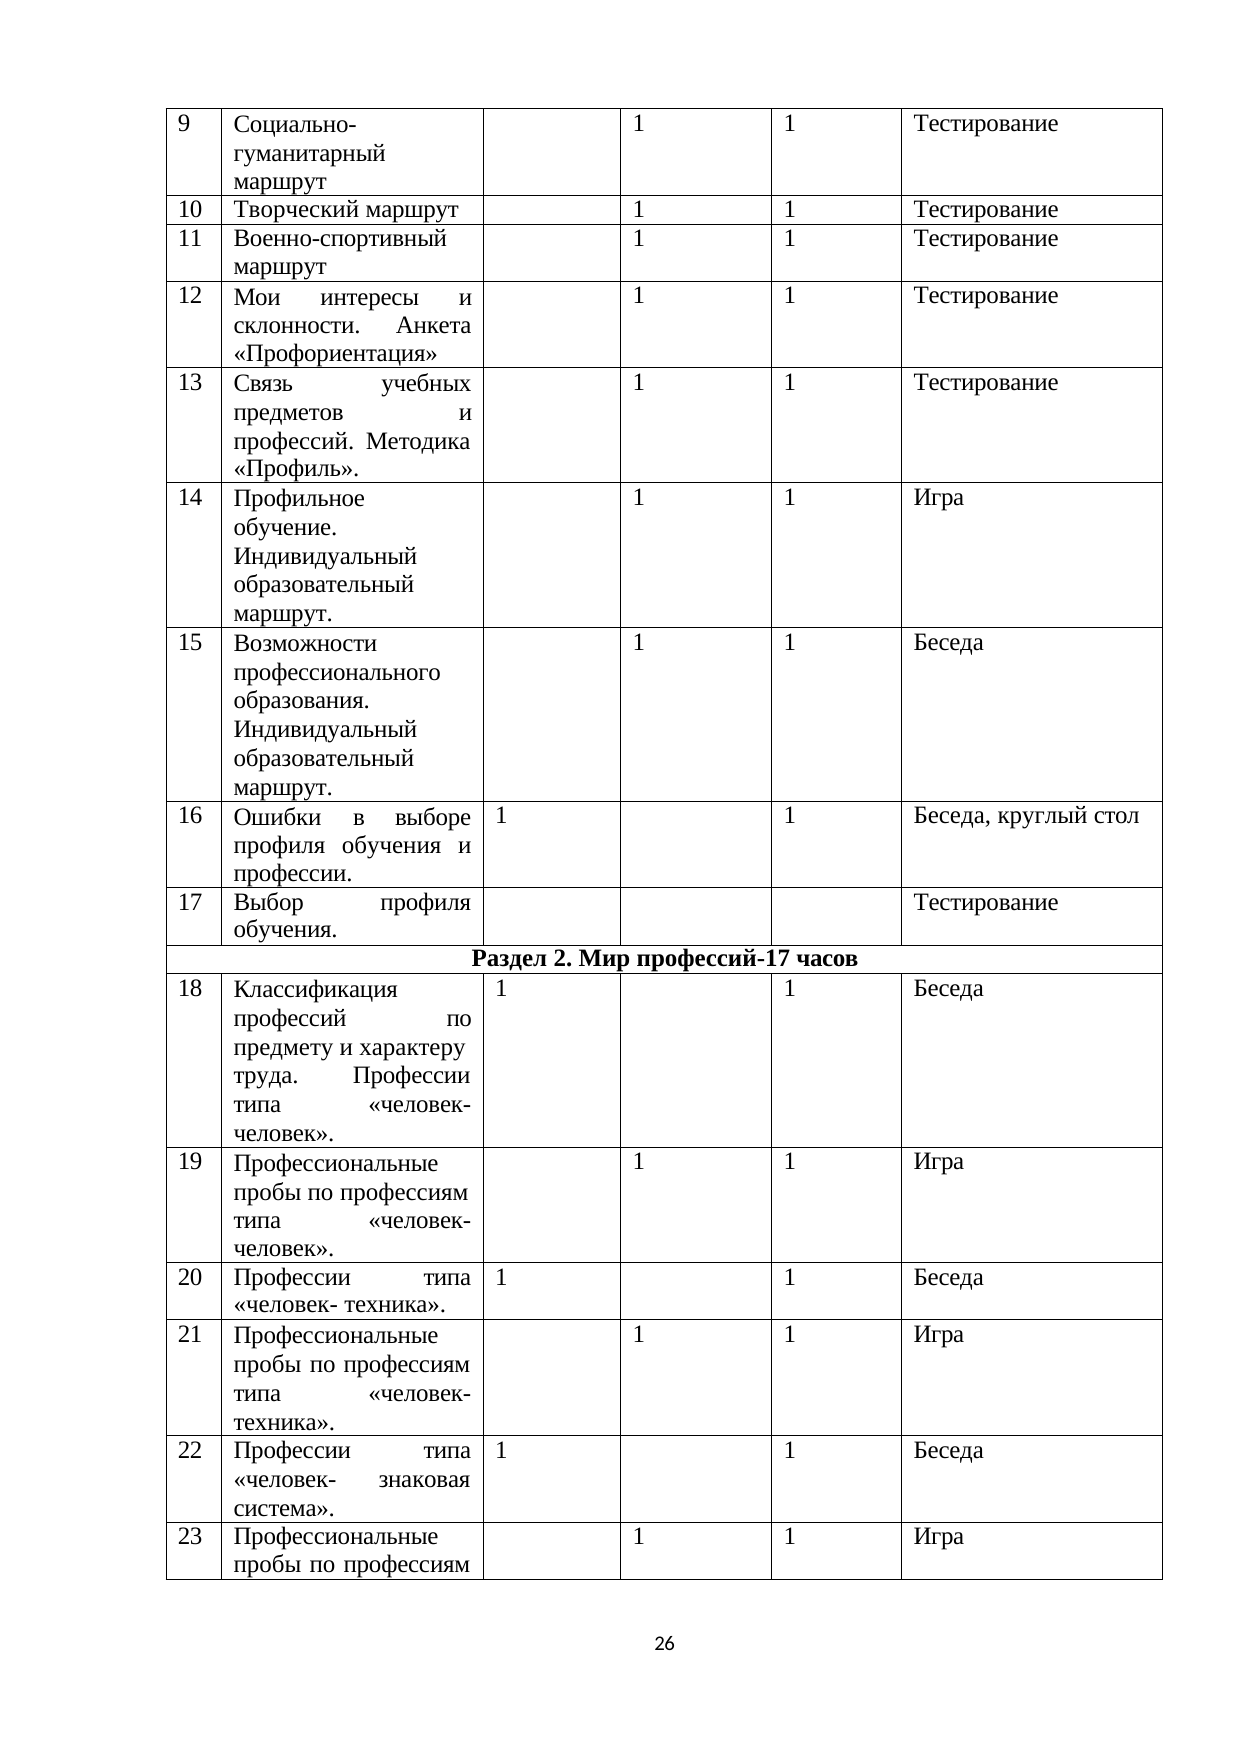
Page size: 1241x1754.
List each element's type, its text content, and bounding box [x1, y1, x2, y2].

table_cell [484, 888, 620, 944]
table_cell Творческий маршрут [222, 196, 483, 223]
table_cell 1 [621, 225, 771, 281]
table_cell [621, 1263, 771, 1319]
table_cell 21 [167, 1320, 221, 1435]
table_cell Беседа, круглый стол [902, 802, 1162, 887]
table_cell 22 [167, 1436, 221, 1522]
table_cell Классификация профессий по предмету и характеру труда. Профессии типа «человек- человек». [222, 974, 483, 1147]
table_cell Возможности профессионального образования. Индивидуальный образовательный маршрут. [222, 628, 483, 801]
table_cell Беседа [902, 974, 1162, 1147]
table_cell Тестирование [902, 196, 1162, 223]
table_cell Выбор профиля обучения. [222, 888, 483, 944]
table_cell Профессии типа «человек- техника». [222, 1263, 483, 1319]
table_cell 20 [167, 1263, 221, 1319]
table_cell 1 [772, 196, 901, 223]
table_header [484, 109, 620, 195]
table_cell [484, 1523, 620, 1579]
table_cell 1 [621, 628, 771, 801]
table_cell [484, 628, 620, 801]
table_cell 1 [621, 196, 771, 223]
table_cell [484, 225, 620, 281]
table_cell Игра [902, 1320, 1162, 1435]
table_cell Игра [902, 1148, 1162, 1262]
table_cell 1 [772, 1148, 901, 1262]
table_cell [484, 368, 620, 482]
table_cell [484, 483, 620, 627]
table_cell 16 [167, 802, 221, 887]
table_cell 1 [621, 1523, 771, 1579]
table_cell Тестирование [902, 282, 1162, 367]
table_header Социально- гуманитарный маршрут [222, 109, 483, 195]
table_cell 10 [167, 196, 221, 223]
table_cell 1 [772, 225, 901, 281]
table_cell Беседа [902, 1263, 1162, 1319]
table_cell [484, 196, 620, 223]
table_cell [772, 888, 901, 944]
table_cell Игра [902, 483, 1162, 627]
table_cell Профильное обучение. Индивидуальный образовательный маршрут. [222, 483, 483, 627]
table_cell Профессиональные пробы по профессиям [222, 1523, 483, 1579]
table_cell 1 [772, 282, 901, 367]
table_cell Ошибки в выборе профиля обучения и профессии. [222, 802, 483, 887]
table_cell Связь учебных предметов и профессий. Методика «Профиль». [222, 368, 483, 482]
table_cell 19 [167, 1148, 221, 1262]
table_cell 1 [772, 1436, 901, 1522]
table_cell 1 [484, 974, 620, 1147]
table_cell [484, 282, 620, 367]
table_cell 15 [167, 628, 221, 801]
table_cell Военно-спортивный маршрут [222, 225, 483, 281]
table_cell Мои интересы и склонности. Анкета «Профориентация» [222, 282, 483, 367]
table_cell 1 [621, 1148, 771, 1262]
table_cell 12 [167, 282, 221, 367]
table_cell 11 [167, 225, 221, 281]
table_header 9 [167, 109, 221, 195]
table_cell 1 [621, 282, 771, 367]
table_cell 1 [772, 1523, 901, 1579]
table_cell 1 [621, 368, 771, 482]
table_cell 1 [772, 802, 901, 887]
table_cell [621, 1436, 771, 1522]
table_cell 1 [772, 628, 901, 801]
table_cell 14 [167, 483, 221, 627]
table_cell 17 [167, 888, 221, 944]
table_cell Профессиональные пробы по профессиям типа «человек- человек». [222, 1148, 483, 1262]
table_cell 1 [772, 483, 901, 627]
table_cell 1 [772, 1263, 901, 1319]
table_cell Беседа [902, 628, 1162, 801]
table_cell 1 [621, 483, 771, 627]
table_cell 18 [167, 974, 221, 1147]
table_cell [621, 888, 771, 944]
table_cell Профессии типа «человек- знаковая система». [222, 1436, 483, 1522]
table_cell 1 [621, 1320, 771, 1435]
table_cell [484, 1320, 620, 1435]
table_header Тестирование [902, 109, 1162, 195]
table_cell Беседа [902, 1436, 1162, 1522]
table_header 1 [772, 109, 901, 195]
table_cell 1 [484, 802, 620, 887]
table_cell 1 [772, 368, 901, 482]
table_cell 13 [167, 368, 221, 482]
table_cell Тестирование [902, 888, 1162, 944]
table_cell [621, 802, 771, 887]
table_cell 1 [772, 1320, 901, 1435]
table_cell Раздел 2. Мир профессий-17 часов [167, 946, 1162, 973]
table_cell Профессиональные пробы по профессиям типа «человек- техника». [222, 1320, 483, 1435]
table_cell 1 [484, 1436, 620, 1522]
table_header 1 [621, 109, 771, 195]
table_cell 1 [772, 974, 901, 1147]
table_cell Тестирование [902, 368, 1162, 482]
table_cell [484, 1148, 620, 1262]
table_cell Игра [902, 1523, 1162, 1579]
table_cell 1 [484, 1263, 620, 1319]
table_cell [621, 974, 771, 1147]
table_cell Тестирование [902, 225, 1162, 281]
table_cell 23 [167, 1523, 221, 1579]
